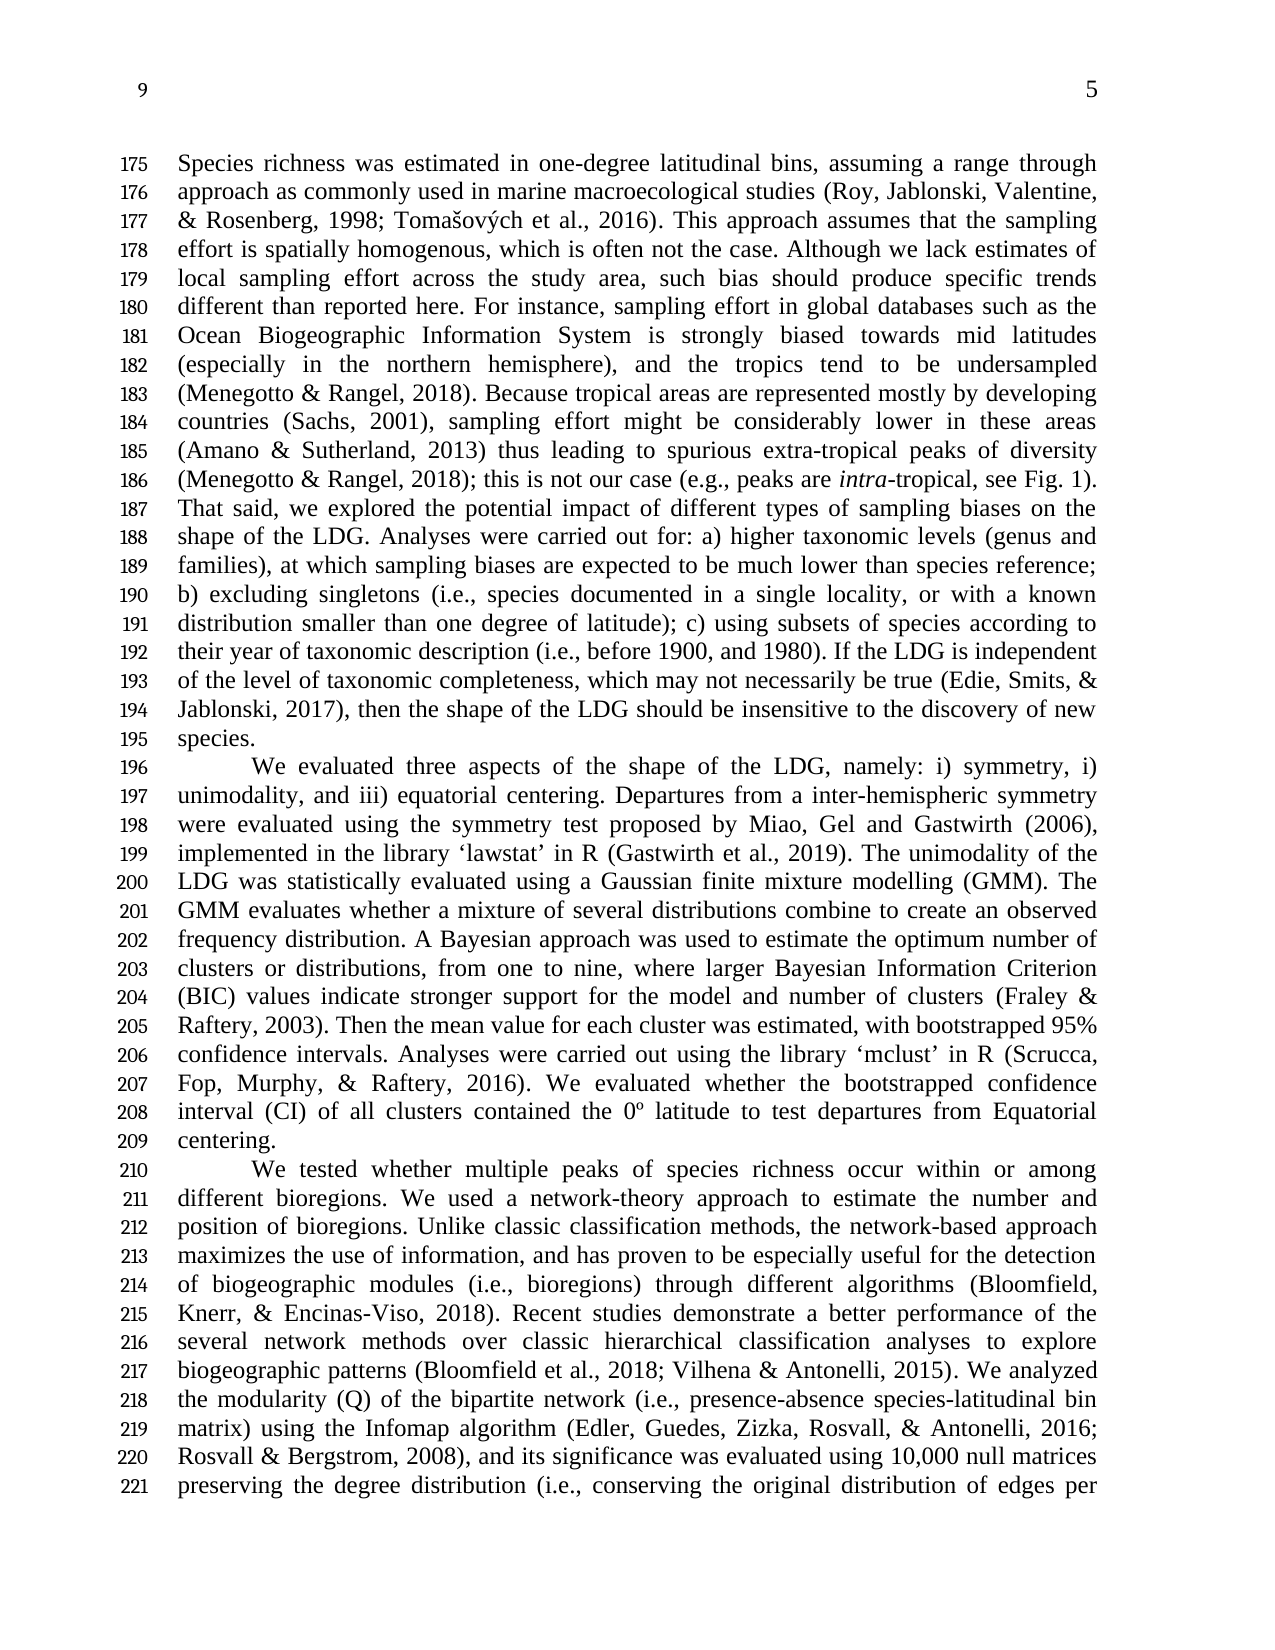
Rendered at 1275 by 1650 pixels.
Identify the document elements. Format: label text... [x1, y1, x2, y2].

text We evaluated three aspects of the shape of the LDG, namely: i) symmetry, i) unimodality, and iii) equatorial centering. Departures from a inter-hemispheric symmetry were evaluated using the symmetry test proposed by Miao, Gel and Gastwirth (2006), implemented in the library ‘lawstat’ in R (Gastwirth et al., 2019). The unimodality of the LDG was statistically evaluated using a Gaussian finite mixture modelling (GMM). The GMM evaluates whether a mixture of several distributions combine to create an observed frequency distribution. A Bayesian approach was used to estimate the optimum number of clusters or distributions, from one to nine, where larger Bayesian Information Criterion (BIC) values indicate stronger support for the model and number of clusters (Fraley & Raftery, 2003). Then the mean value for each cluster was estimated, with bootstrapped 95% confidence intervals. Analyses were carried out using the library ‘mclust’ in R (Scrucca, Fop, Murphy, & Raftery, 2016). We evaluated whether the bootstrapped confidence interval (CI) of all clusters contained the 0º latitude to test departures from Equatorial centering. [177, 751, 1098, 1154]
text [177, 1154, 1098, 1499]
text Species richness was estimated in one-degree latitudinal bins, assuming a range through approach as commonly used in marine macroecological studies (Roy, Jablonski, Valentine, & Rosenberg, 1998; Tomašových et al., 2016). This approach assumes that the sampling effort is spatially homogenous, which is often not the case. Although we lack estimates of local sampling effort across the study area, such bias should produce specific trends different than reported here. For instance, sampling effort in global databases such as the Ocean Biogeographic Information System is strongly biased towards mid latitudes (especially in the northern hemisphere), and the tropics tend to be undersampled (Menegotto & Rangel, 2018). Because tropical areas are represented mostly by developing countries (Sachs, 2001), sampling effort might be considerably lower in these areas (Amano & Sutherland, 2013) thus leading to spurious extra-tropical peaks of diversity (Menegotto & Rangel, 2018); this is not our case (e.g., peaks are intra-tropical, see Fig. 1). That said, we explored the potential impact of different types of sampling biases on the shape of the LDG. Analyses were carried out for: a) higher taxonomic levels (genus and families), at which sampling biases are expected to be much lower than species reference; b) excluding singletons (i.e., species documented in a single locality, or with a known distribution smaller than one degree of latitude); c) using subsets of species according to their year of taxonomic description (i.e., before 1900, and 1980). If the LDG is independent of the level of taxonomic completeness, which may not necessarily be true (Edie, Smits, & Jablonski, 2017), then the shape of the LDG should be insensitive to the discovery of new species. [177, 148, 1098, 751]
